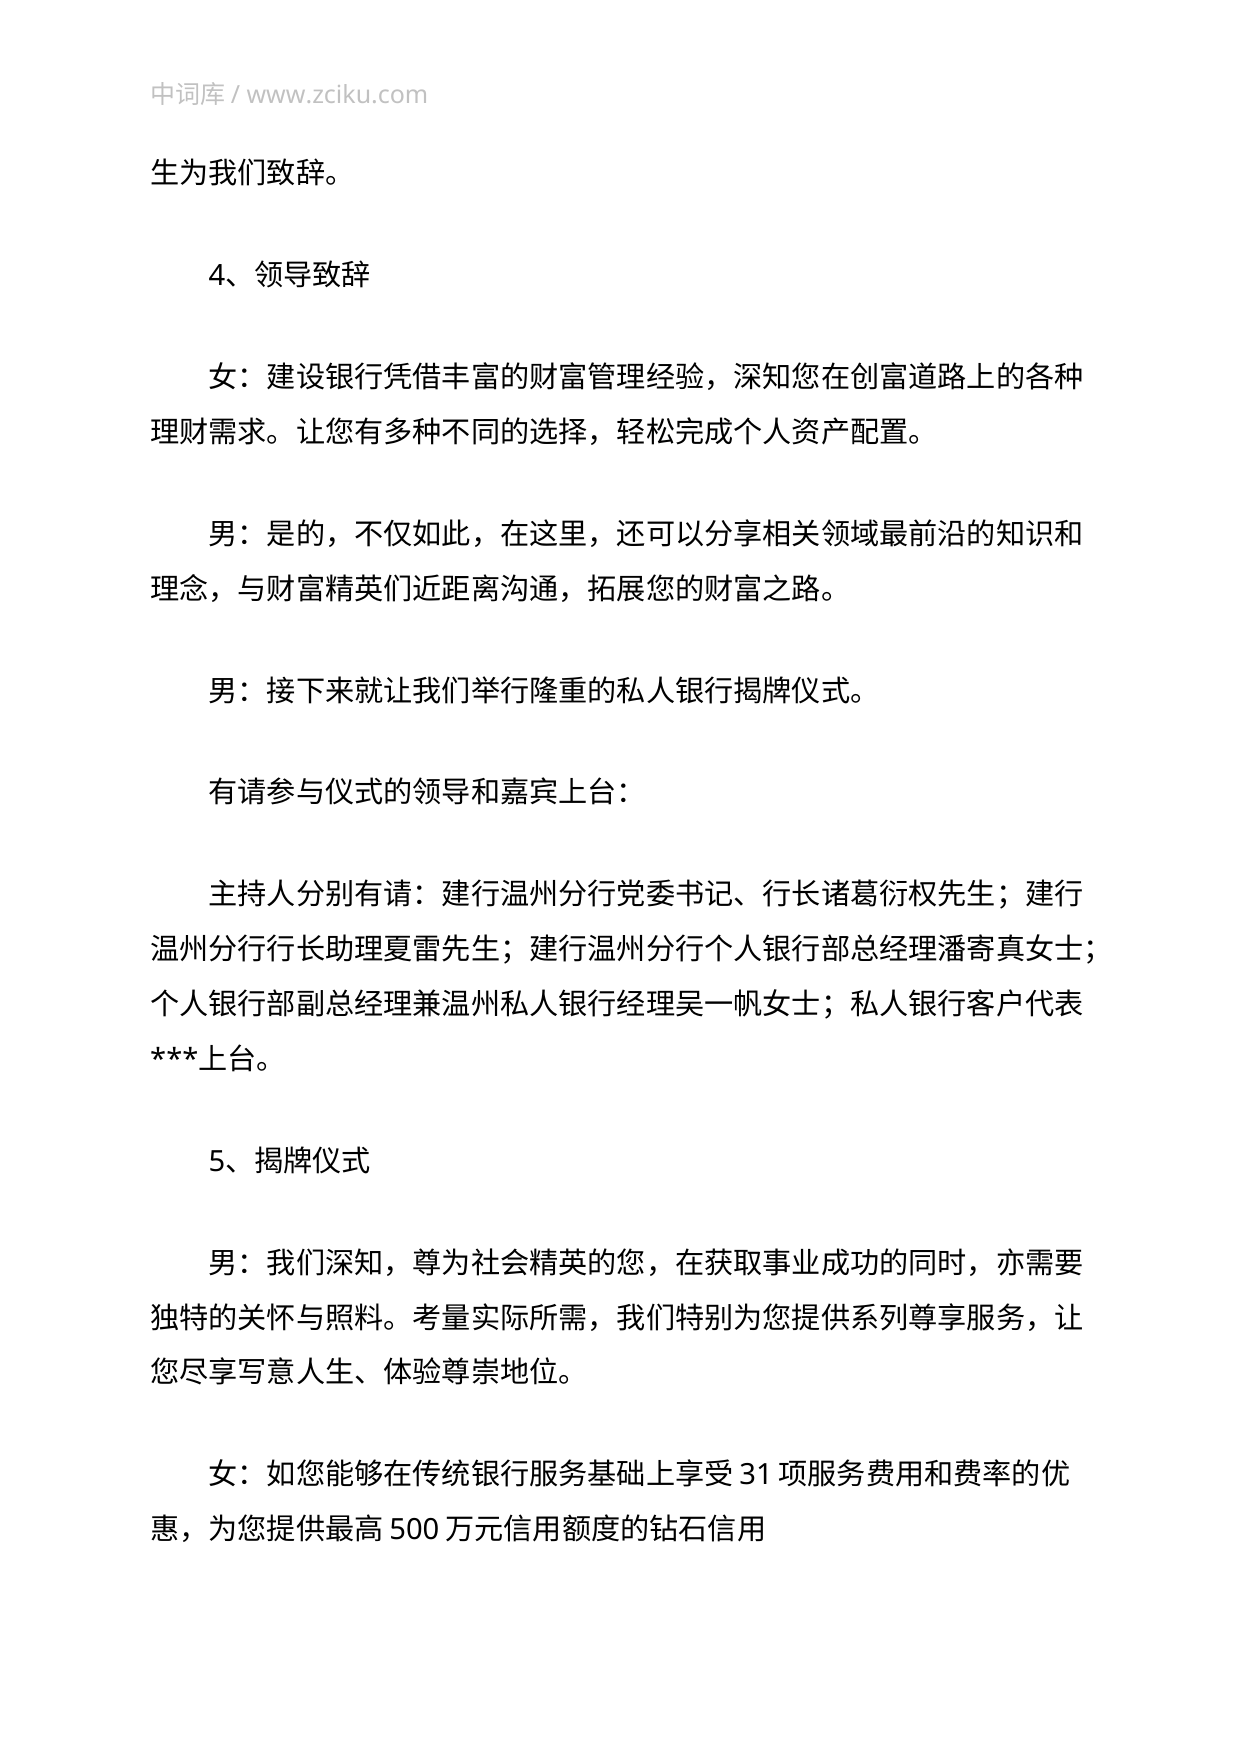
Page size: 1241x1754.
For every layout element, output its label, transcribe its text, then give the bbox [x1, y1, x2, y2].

text 女：如您能够在传统银行服务基础上享受31项服务费用和费率的优惠，为您提供最高500万元信用额度的钻石信用 [150, 1451, 1090, 1548]
text 女：建设银行凭借丰富的财富管理经验，深知您在创富道路上的各种理财需求。让您有多种不同的选择，轻松完成个人资产配置。 [150, 354, 1090, 451]
text 男：是的，不仅如此，在这里，还可以分享相关领域最前沿的知识和理念，与财富精英们近距离沟通，拓展您的财富之路。 [150, 510, 1090, 608]
text 5、揭牌仪式 [150, 1137, 1090, 1180]
text 有请参与仪式的领导和嘉宾上台： [150, 769, 1090, 811]
text 4、领导致辞 [150, 252, 1090, 294]
text 男：我们深知，尊为社会精英的您，在获取事业成功的同时，亦需要独特的关怀与照料。考量实际所需，我们特别为您提供系列尊享服务，让您尽享写意人生、体验尊崇地位。 [150, 1239, 1090, 1391]
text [150, 150, 1090, 192]
text 主持人分别有请：建行温州分行党委书记、行长诸葛衍权先生；建行温州分行行长助理夏雷先生；建行温州分行个人银行部总经理潘寄真女士；个人银行部副总经理兼温州私人银行经理吴一帆女士；私人银行客户代表***上台。 [150, 871, 1090, 1078]
text 男：接下来就让我们举行隆重的私人银行揭牌仪式。 [150, 667, 1090, 709]
